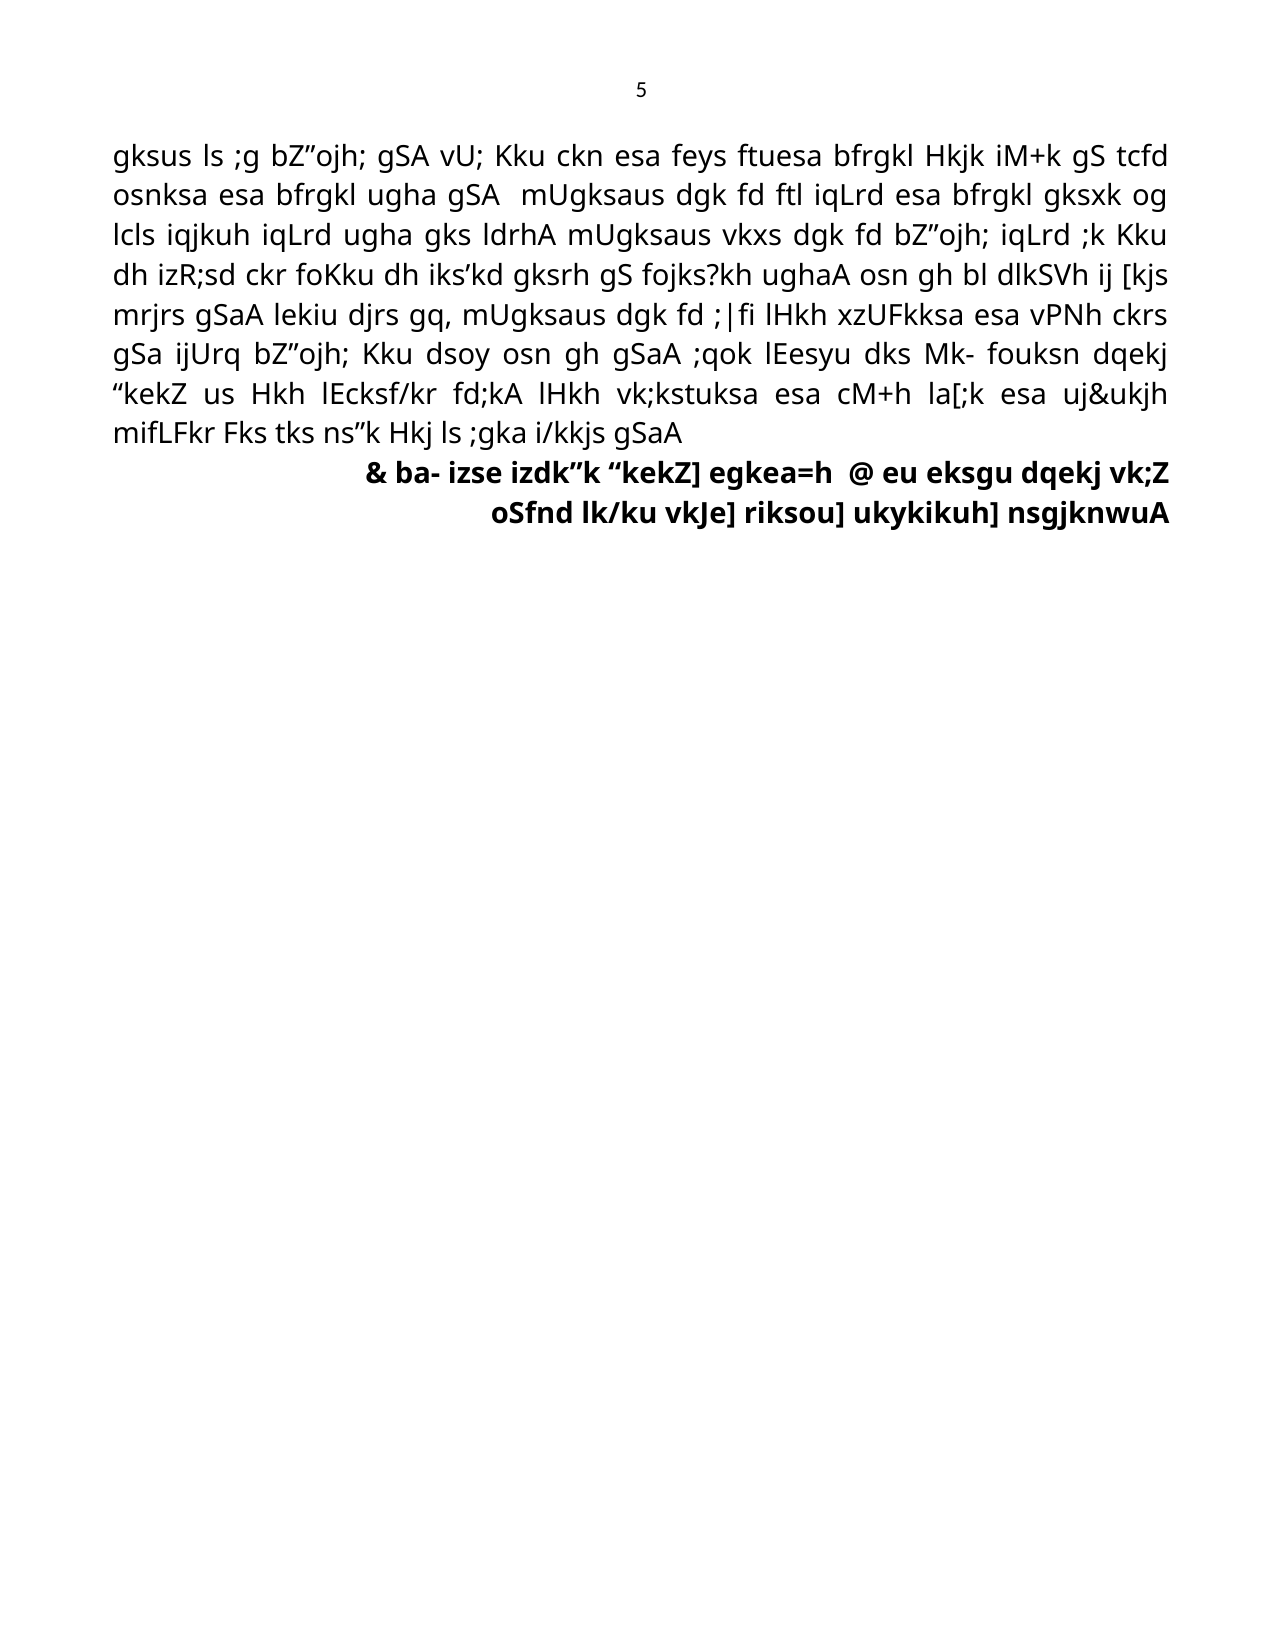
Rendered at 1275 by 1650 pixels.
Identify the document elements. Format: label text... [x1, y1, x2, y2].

text & ba- izse izdk”k “kekZ] egkea=h @ eu eksgu dqekj vk;Z [112, 452, 1170, 492]
text oSfnd lk/ku vkJe] riksou] ukykikuh] nsgjknwuA [112, 492, 1170, 532]
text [112, 135, 1170, 452]
